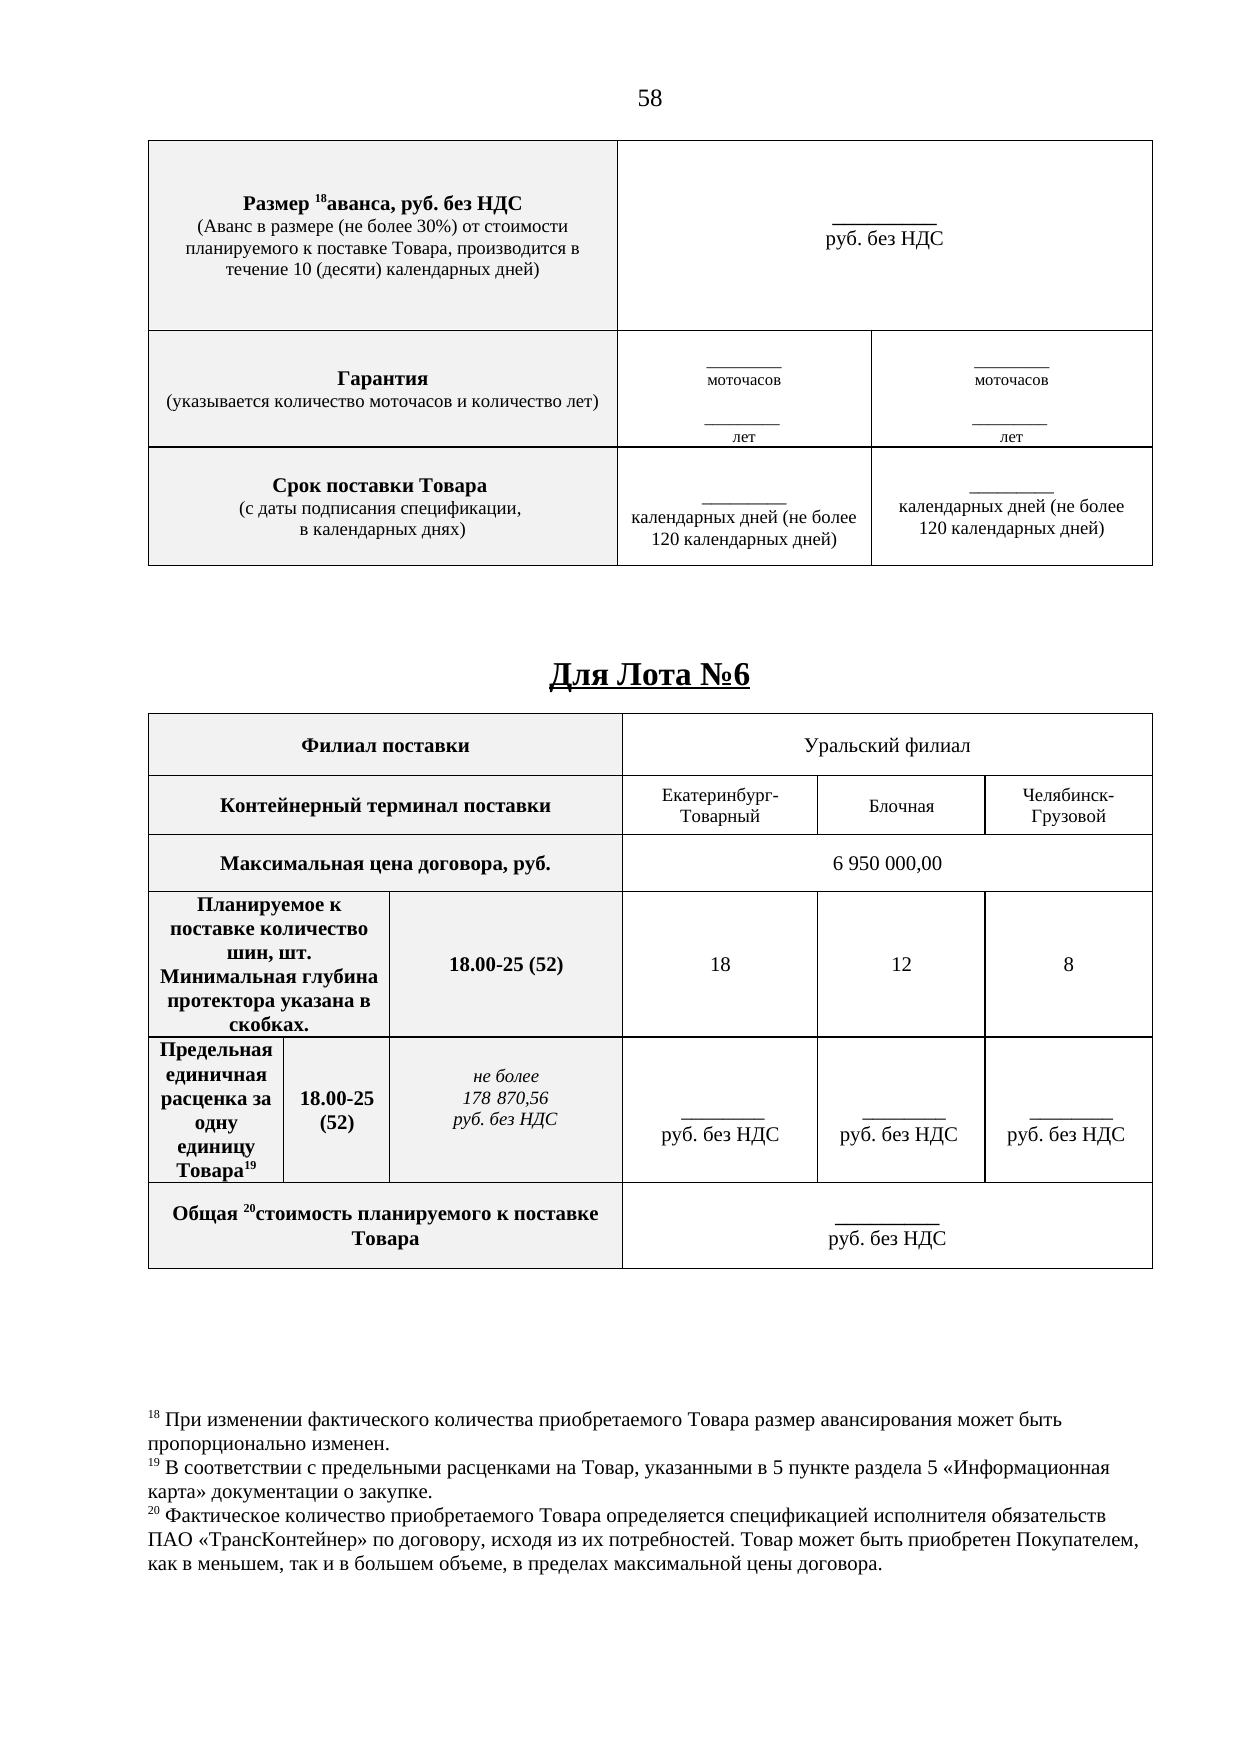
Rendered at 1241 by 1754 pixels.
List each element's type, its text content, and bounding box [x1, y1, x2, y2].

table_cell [623, 1183, 1152, 1268]
table_cell _________ календарных дней (не более 120 календарных дней) [618, 448, 871, 565]
table_header Уральский филиал [623, 714, 1152, 775]
table_cell 6 950 000,00 [623, 835, 1152, 891]
table_cell ________ руб. без НДС [623, 1038, 817, 1182]
table_cell ________ руб. без НДС [986, 1038, 1152, 1182]
table_cell не более 178 870,56 руб. без НДС [390, 1038, 622, 1182]
table_cell _________ моточасов _________ лет [618, 331, 871, 446]
table_cell 18.00-25 (52) [390, 892, 622, 1036]
table_cell Челябинск-Грузовой [986, 776, 1152, 834]
table_cell Гарантия (указывается количество моточасов и количество лет) [149, 331, 617, 446]
table_cell 8 [986, 892, 1152, 1036]
table_cell Общая стоимость планируемого к поставке Товара [149, 1183, 622, 1268]
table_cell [618, 141, 1152, 329]
table_cell Екатеринбург-Товарный [623, 776, 817, 834]
table_header Филиал поставки [149, 714, 622, 775]
table_cell _________ календарных дней (не более 120 календарных дней) [872, 448, 1152, 565]
table_cell ________ руб. без НДС [818, 1038, 984, 1182]
table_cell Размер аванса, руб. без НДС (Аванс в размере (не более 30%) от стоимости планируемого к поставке Товара, производится в течение 10 (десяти) календарных дней) [149, 141, 617, 329]
table_cell Максимальная цена договора, руб. [149, 835, 622, 891]
table_cell Контейнерный терминал поставки [149, 776, 622, 834]
table_cell 12 [818, 892, 984, 1036]
table_cell 18.00-25 (52) [284, 1038, 389, 1182]
table_cell Срок поставки Товара (с даты подписания спецификации, в календарных днях) [149, 448, 617, 565]
table_cell 18 [623, 892, 817, 1036]
table_cell _________ моточасов _________ лет [872, 331, 1152, 446]
table_cell Предельная единичная расценка за одну единицу Товара [149, 1038, 283, 1182]
text Для Лота №6 [148, 654, 1152, 692]
table_cell Блочная [818, 776, 984, 834]
table_cell Планируемое к поставке количество шин, шт. Минимальная глубина протектора указана в скобках. [149, 892, 389, 1036]
